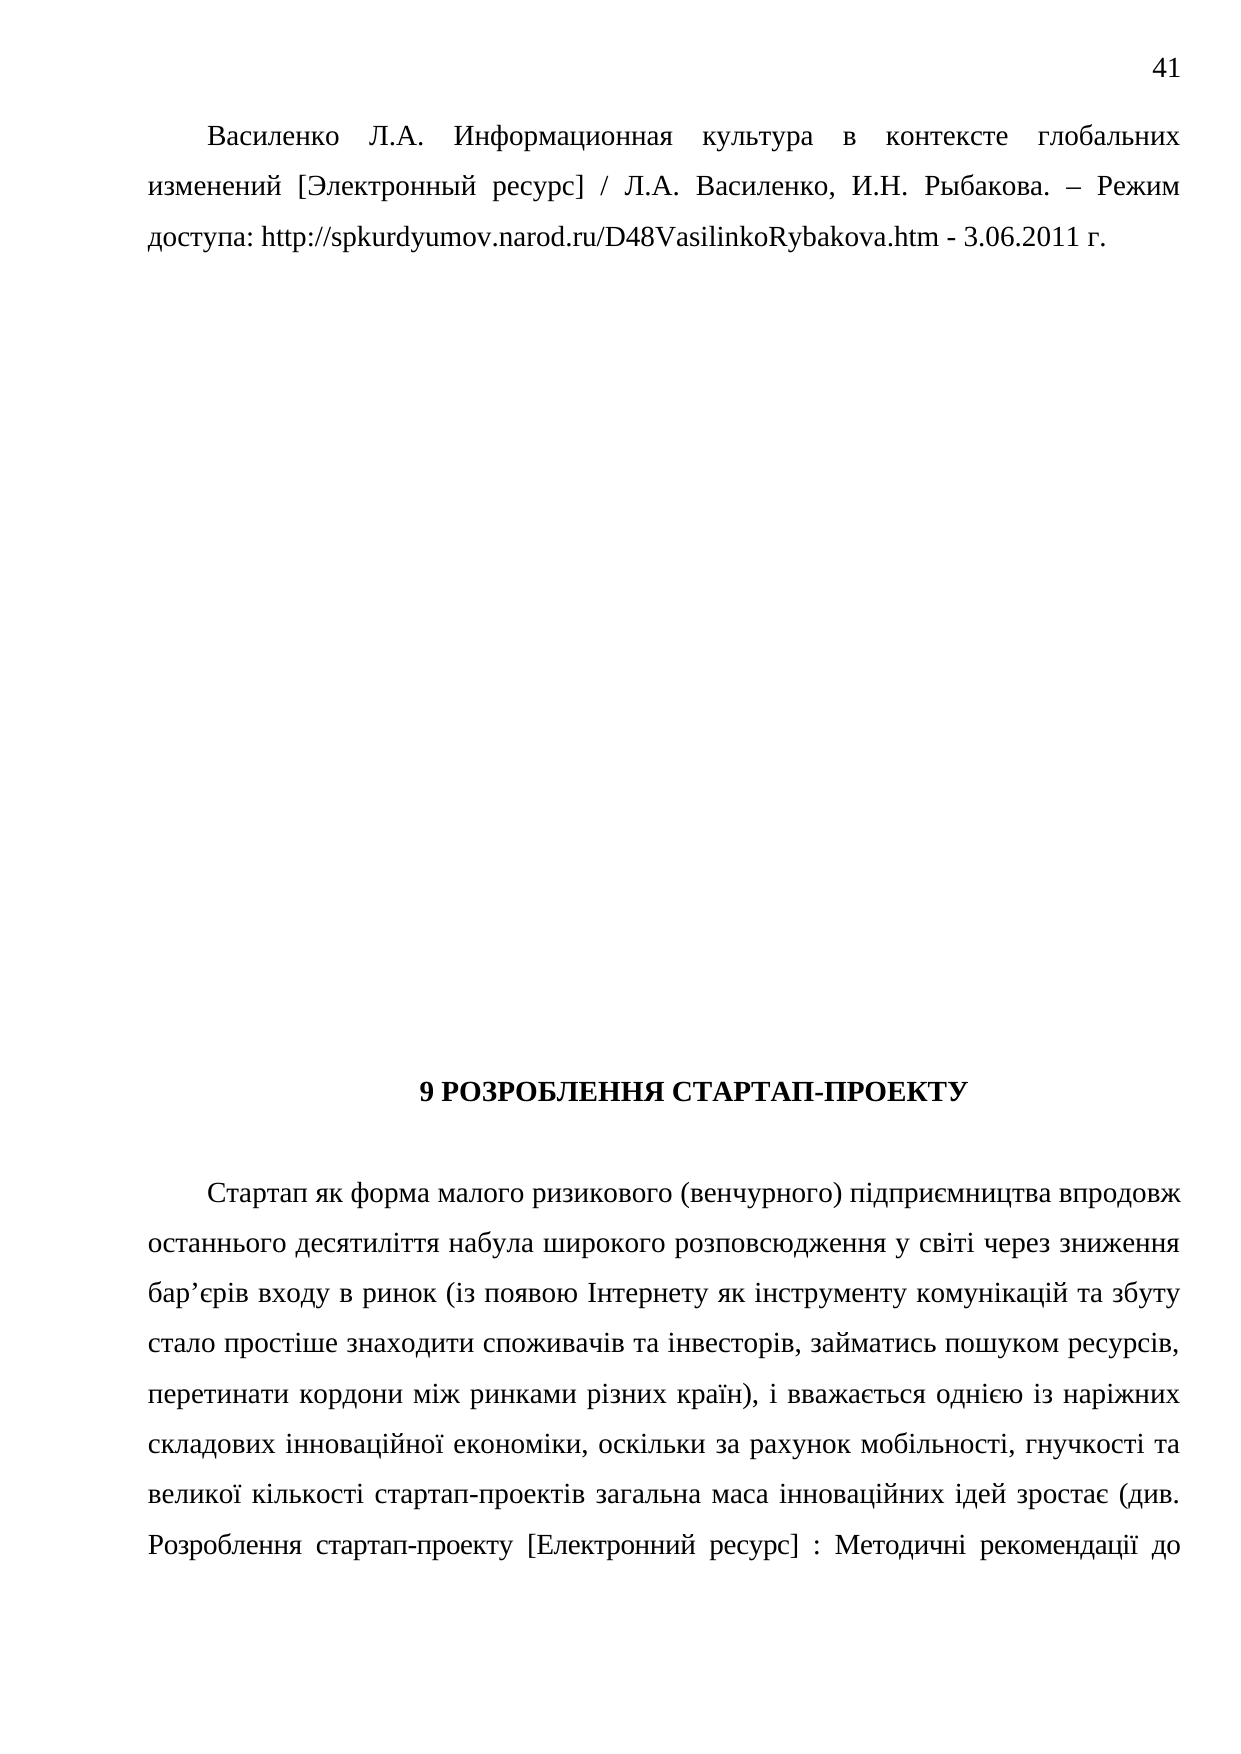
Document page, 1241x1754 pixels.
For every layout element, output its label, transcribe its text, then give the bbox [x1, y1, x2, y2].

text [148, 1175, 1181, 1560]
text 9 РОЗРОБЛЕННЯ СТАРТАП-ПРОЕКТУ [148, 1074, 1181, 1108]
text Василенко Л.А. Информационная культура в контексте глобальних изменений [Электронный ресурс] / Л.А. Василенко, И.Н. Рыбакова. – Режим доступа: http://spkurdyumov.narod.ru/D48VasilinkoRybakova.htm - 3.06.2011 г. [148, 118, 1181, 252]
